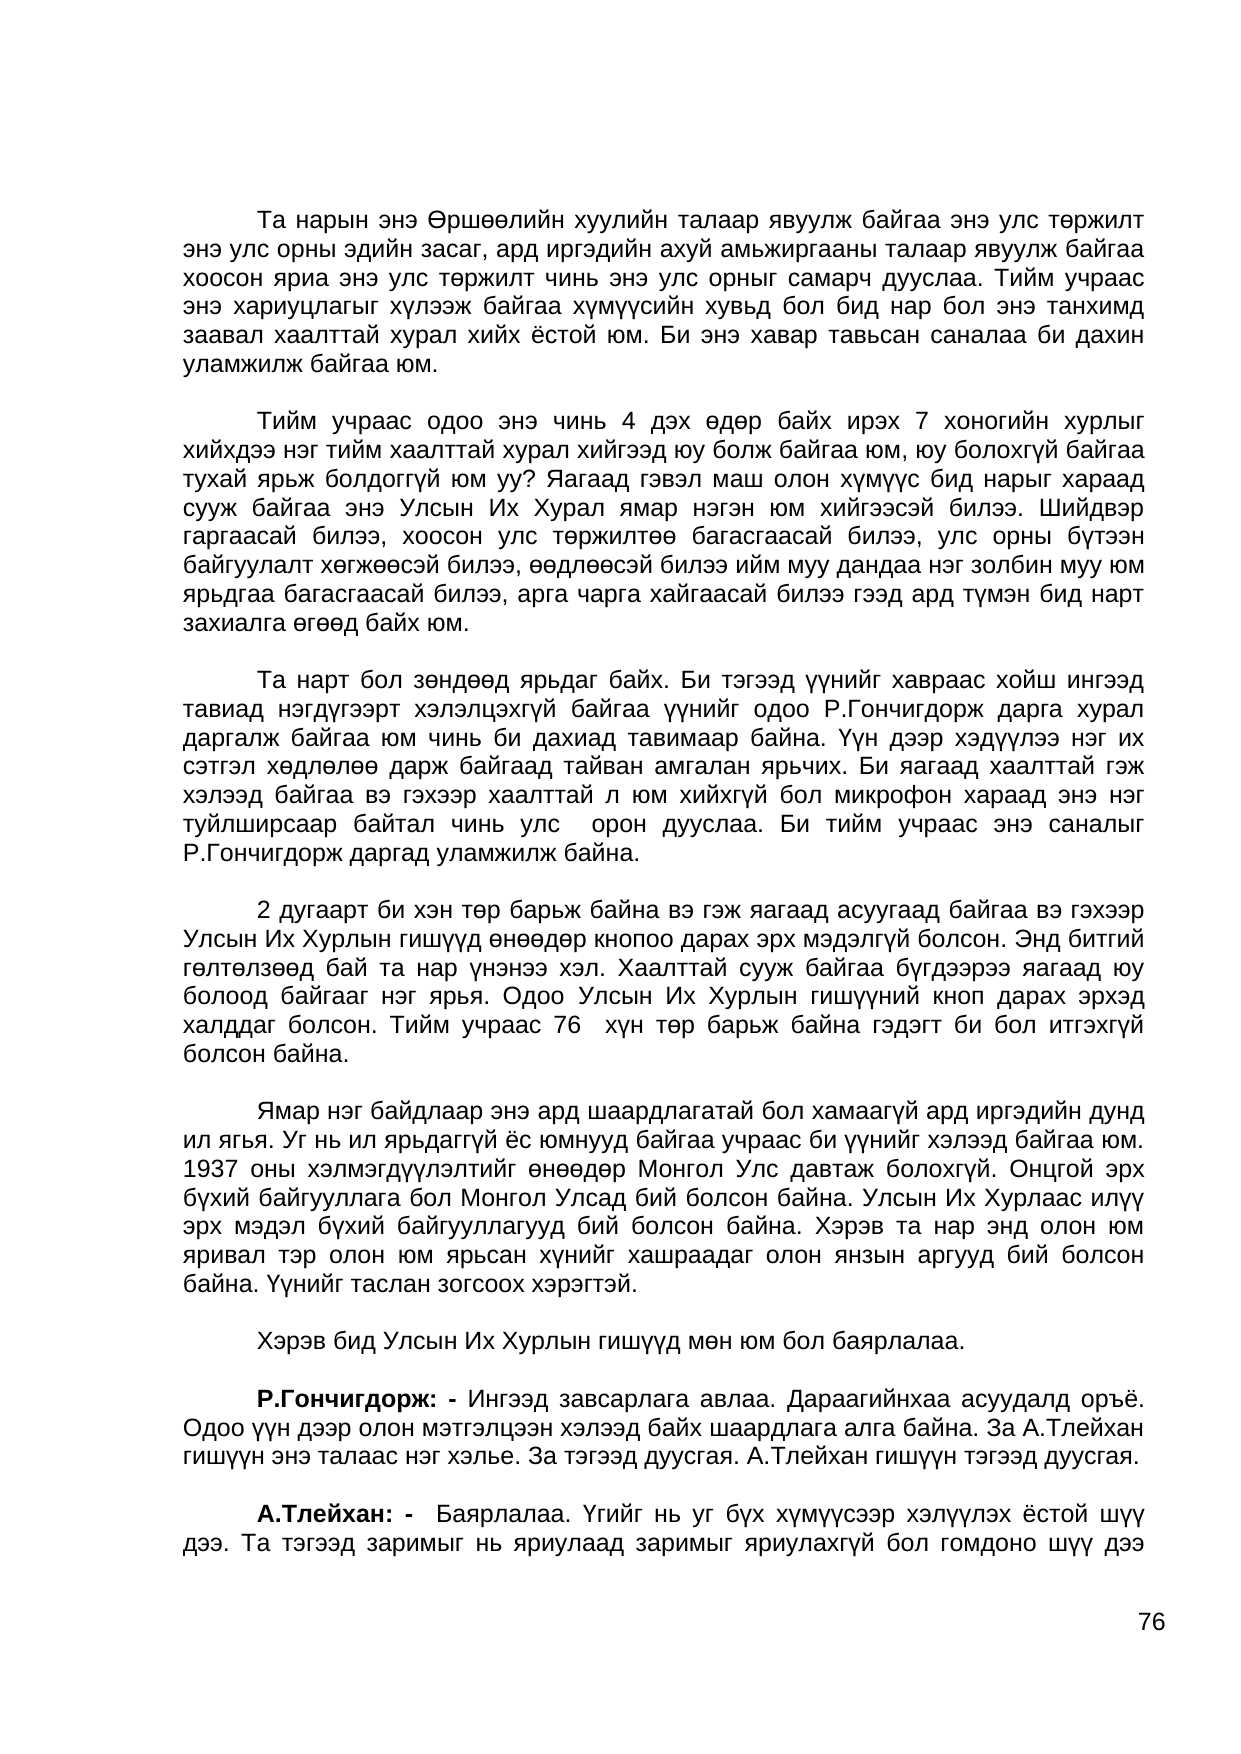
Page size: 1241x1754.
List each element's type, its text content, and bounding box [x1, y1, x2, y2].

text Ямар нэг байдлаар энэ ард шаардлагатай бол хамаагүй ард иргэдийн дунд ил ягья. Уг нь ил ярьдаггүй ёс юмнууд байгаа учраас би үүнийг хэлээд байгаа юм. 1937 оны хэлмэгдүүлэлтийг өнөөдөр Монгол Улс давтаж болохгүй. Онцгой эрх бүхий байгууллага бол Монгол Улсад бий болсон байна. Улсын Их Хурлаас илүү эрх мэдэл бүхий байгууллагууд бий болсон байна. Хэрэв та нар энд олон юм яривал тэр олон юм ярьсан хүнийг хашраадаг олон янзын аргууд бий болсон байна. Үүнийг таслан зогсоох хэрэгтэй. [183, 1096, 1146, 1298]
text Тийм учраас одоо энэ чинь 4 дэх өдөр байх ирэх 7 хоногийн хурлыг хийхдээ нэг тийм хаалттай хурал хийгээд юу болж байгаа юм, юу болохгүй байгаа тухай ярьж болдоггүй юм уу? Яагаад гэвэл маш олон хүмүүс бид нарыг хараад сууж байгаа энэ Улсын Их Хурал ямар нэгэн юм хийгээсэй билээ. Шийдвэр гаргаасай билээ, хоосон улс төржилтөө багасгаасай билээ, улс орны бүтээн байгуулалт хөгжөөсэй билээ, өөдлөөсэй билээ ийм муу дандаа нэг золбин муу юм ярьдгаа багасгаасай билээ, арга чарга хайгаасай билээ гээд ард түмэн бид нарт захиалга өгөөд байх юм. [183, 406, 1146, 636]
text Р.Гончигдорж: - Ингээд завсарлага авлаа. Дараагийнхаа асуудалд оръё. Одоо үүн дээр олон мэтгэлцээн хэлээд байх шаардлага алга байна. За А.Тлейхан гишүүн энэ талаас нэг хэлье. За тэгээд дуусгая. А.Тлейхан гишүүн тэгээд дуусгая. [183, 1384, 1146, 1470]
text Та нарын энэ Өршөөлийн хуулийн талаар явуулж байгаа энэ улс төржилт энэ улс орны эдийн засаг, ард иргэдийн ахуй амьжиргааны талаар явуулж байгаа хоосон яриа энэ улс төржилт чинь энэ улс орныг самарч дууслаа. Тийм учраас энэ хариуцлагыг хүлээж байгаа хүмүүсийн хувьд бол бид нар бол энэ танхимд заавал хаалттай хурал хийх ёстой юм. Би энэ хавар тавьсан саналаа би дахин уламжилж байгаа юм. [183, 205, 1146, 378]
text 2 дугаарт би хэн төр барьж байна вэ гэж яагаад асуугаад байгаа вэ гэхээр Улсын Их Хурлын гишүүд өнөөдөр кнопоо дарах эрх мэдэлгүй болсон. Энд битгий гөлтөлзөөд бай та нар үнэнээ хэл. Хаалттай сууж байгаа бүгдээрээ яагаад юу болоод байгааг нэг ярья. Одоо Улсын Их Хурлын гишүүний кноп дарах эрхэд халддаг болсон. Тийм учраас 76 хүн төр барьж байна гэдэгт би бол итгэхгүй болсон байна. [183, 895, 1146, 1068]
text Хэрэв бид Улсын Их Хурлын гишүүд мөн юм бол баярлалаа. [183, 1326, 1146, 1355]
text Та нарт бол зөндөөд ярьдаг байх. Би тэгээд үүнийг хавраас хойш ингээд тавиад нэгдүгээрт хэлэлцэхгүй байгаа үүнийг одоо Р.Гончигдорж дарга хурал даргалж байгаа юм чинь би дахиад тавимаар байна. Үүн дээр хэдүүлээ нэг их сэтгэл хөдлөлөө дарж байгаад тайван амгалан ярьчих. Би яагаад хаалттай гэж хэлээд байгаа вэ гэхээр хаалттай л юм хийхгүй бол микрофон хараад энэ нэг туйлширсаар байтал чинь улс орон дууслаа. Би тийм учраас энэ саналыг Р.Гончигдорж даргад уламжилж байна. [183, 665, 1146, 866]
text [183, 1499, 1146, 1556]
